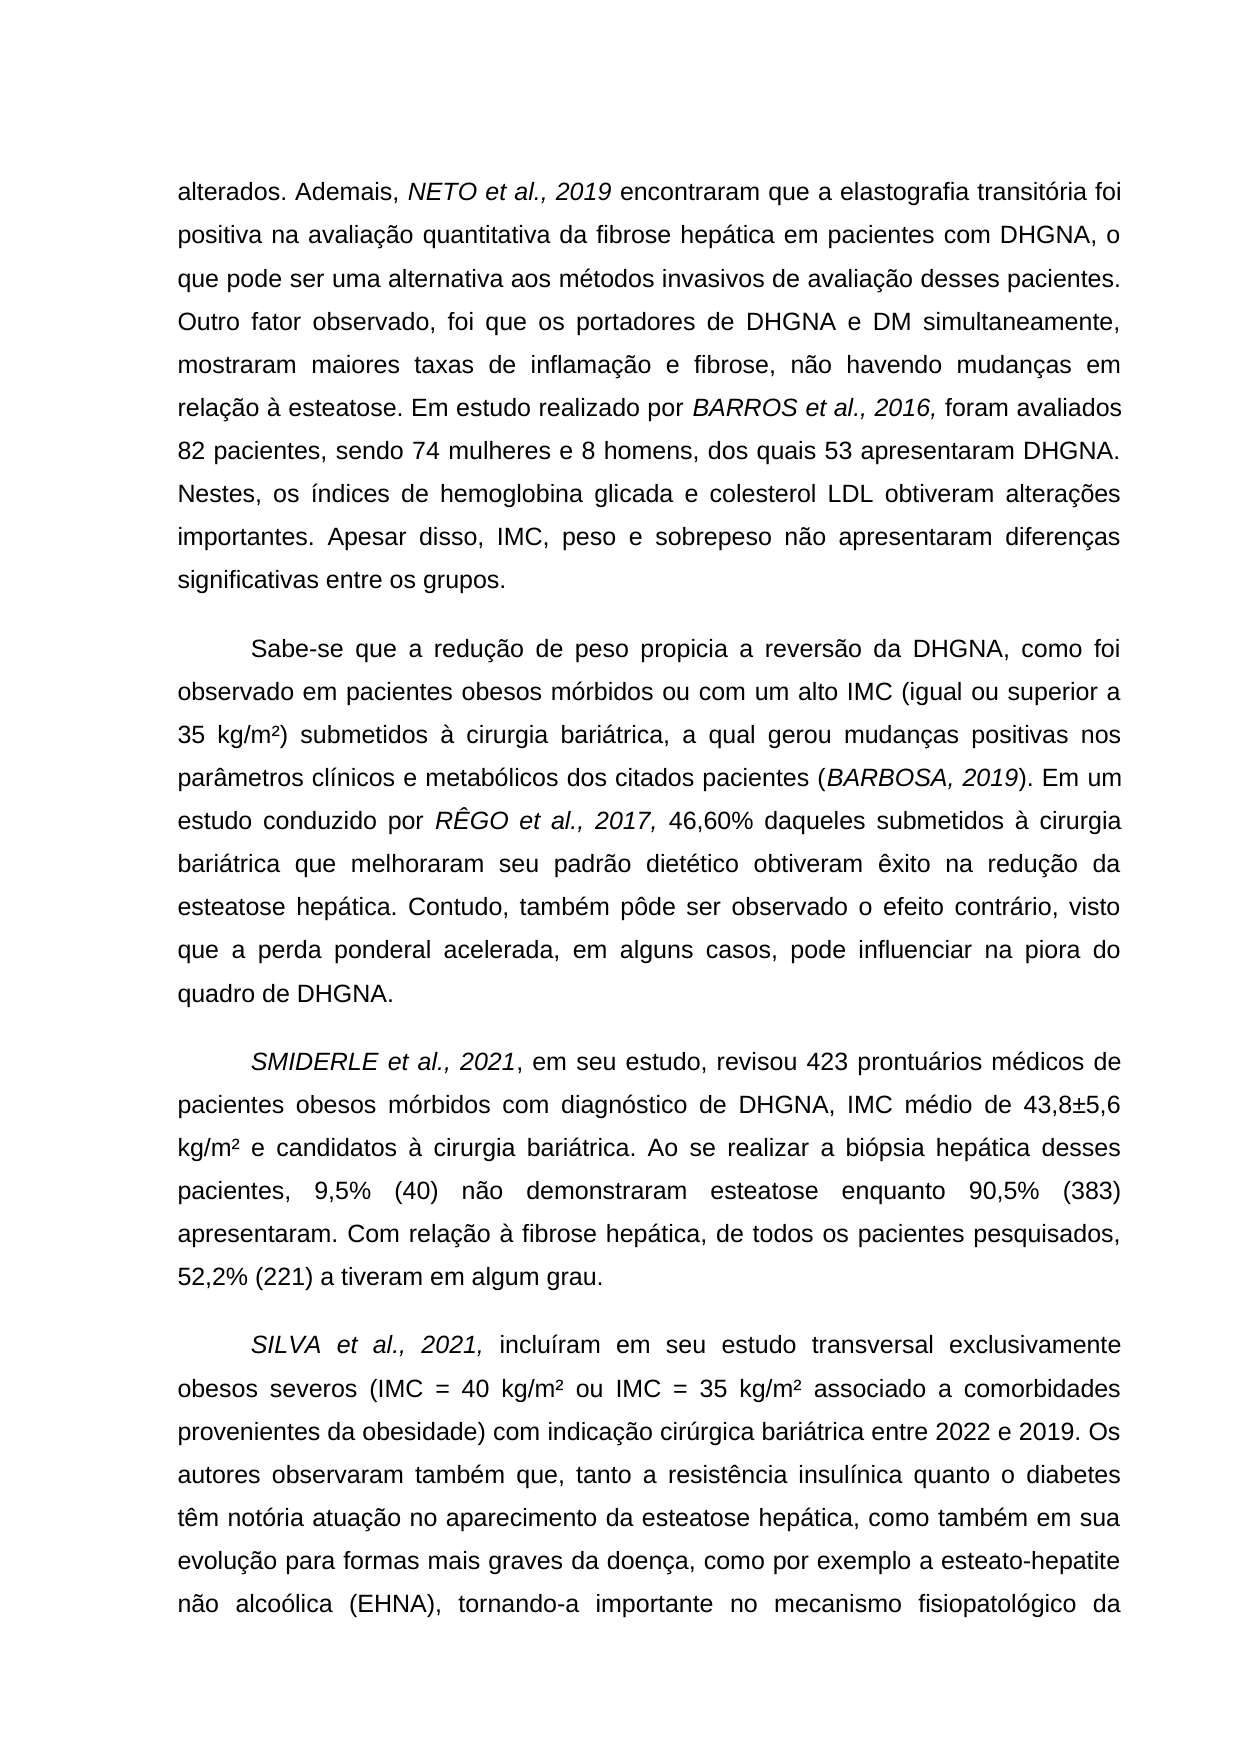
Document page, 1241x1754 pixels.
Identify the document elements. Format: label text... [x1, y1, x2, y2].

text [177, 177, 1122, 594]
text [177, 1330, 1122, 1618]
text SMIDERLE et al., 2021, em seu estudo, revisou 423 prontuários médicos de pacientes obesos mórbidos com diagnóstico de DHGNA, IMC médio de 43,8±5,6 kg/m² e candidatos à cirurgia bariátrica. Ao se realizar a biópsia hepática desses pacientes, 9,5% (40) não demonstraram esteatose enquanto 90,5% (383) apresentaram. Com relação à fibrose hepática, de todos os pacientes pesquisados, 52,2% (221) a tiveram em algum grau. [177, 1047, 1122, 1291]
text Sabe-se que a redução de peso propicia a reversão da DHGNA, como foi observado em pacientes obesos mórbidos ou com um alto IMC (igual ou superior a 35 kg/m²) submetidos à cirurgia bariátrica, a qual gerou mudanças positivas nos parâmetros clínicos e metabólicos dos citados pacientes (BARBOSA, 2019). Em um estudo conduzido por RÊGO et al., 2017, 46,60% daqueles submetidos à cirurgia bariátrica que melhoraram seu padrão dietético obtiveram êxito na redução da esteatose hepática. Contudo, também pôde ser observado o efeito contrário, visto que a perda ponderal acelerada, em alguns casos, pode influenciar na piora do quadro de DHGNA. [177, 633, 1122, 1007]
